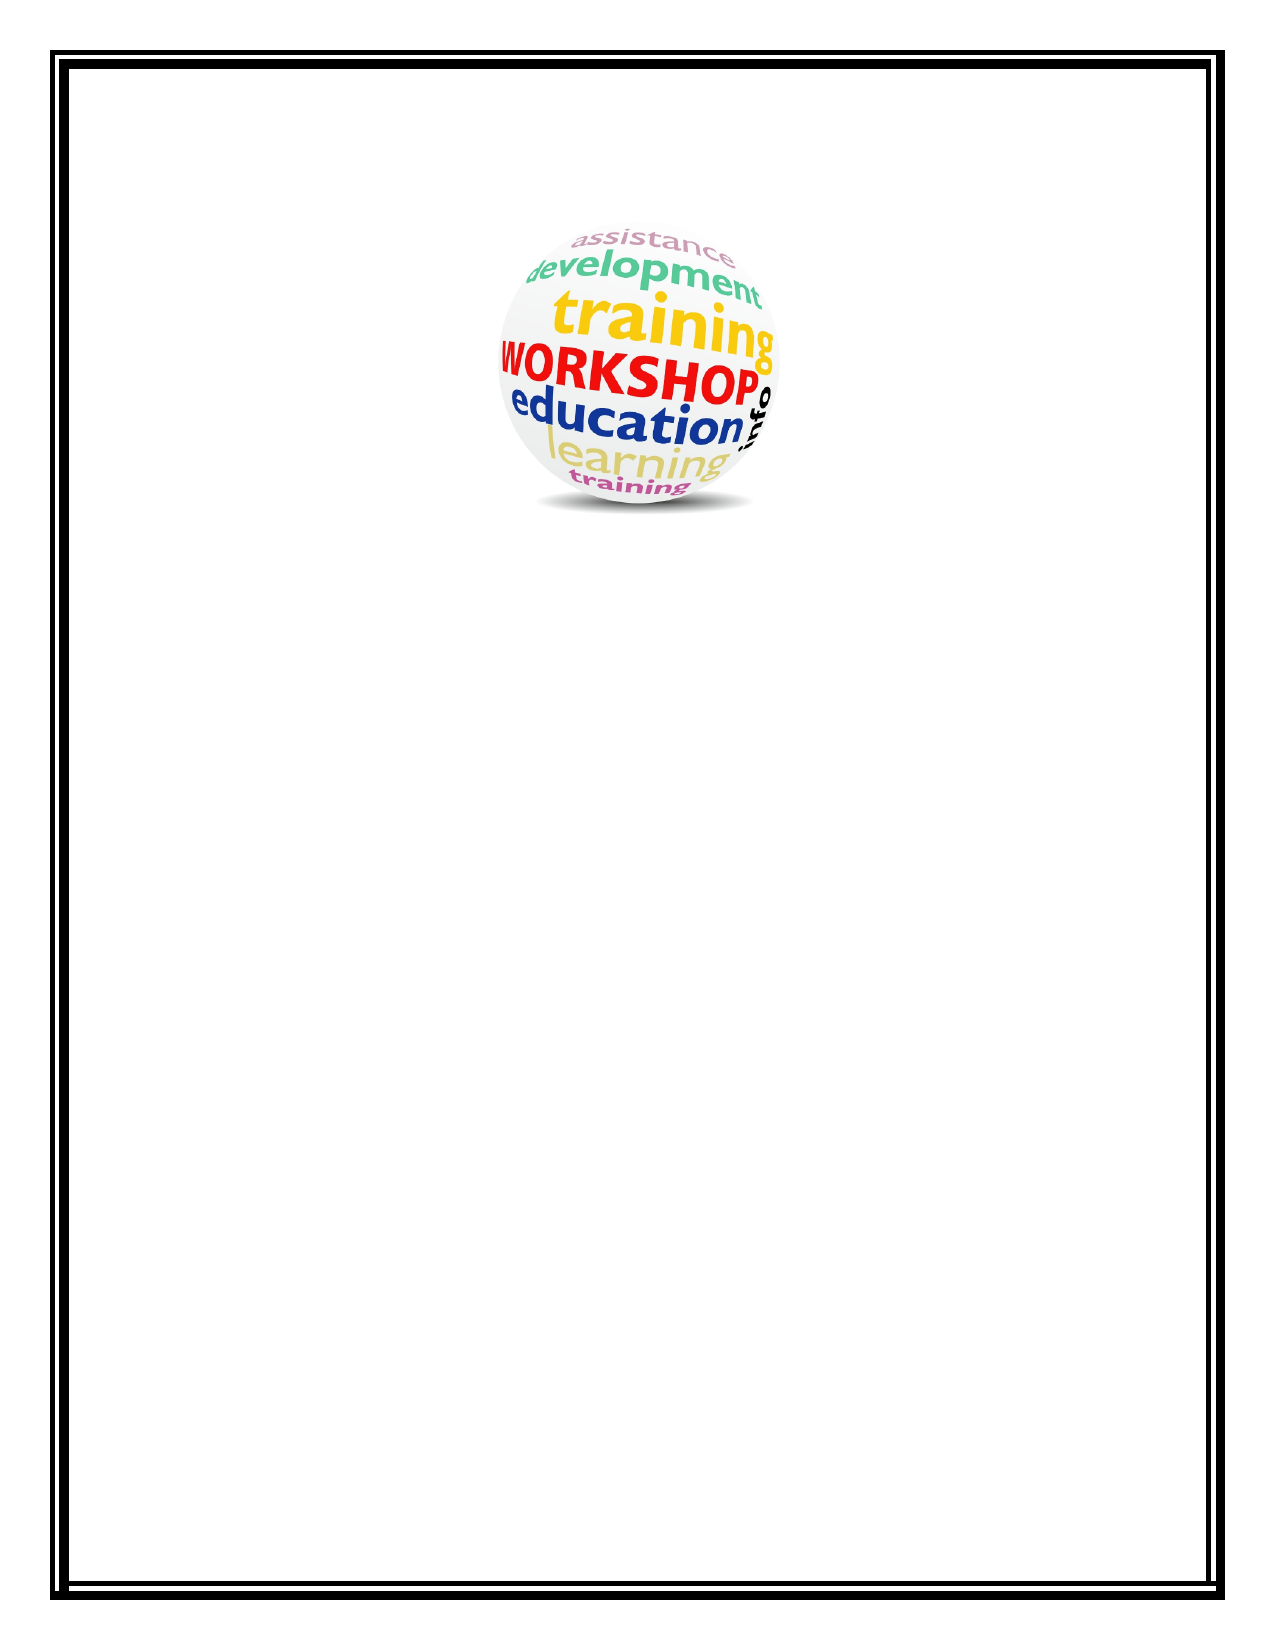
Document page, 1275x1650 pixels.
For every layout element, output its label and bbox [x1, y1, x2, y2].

picture [485, 206, 791, 518]
